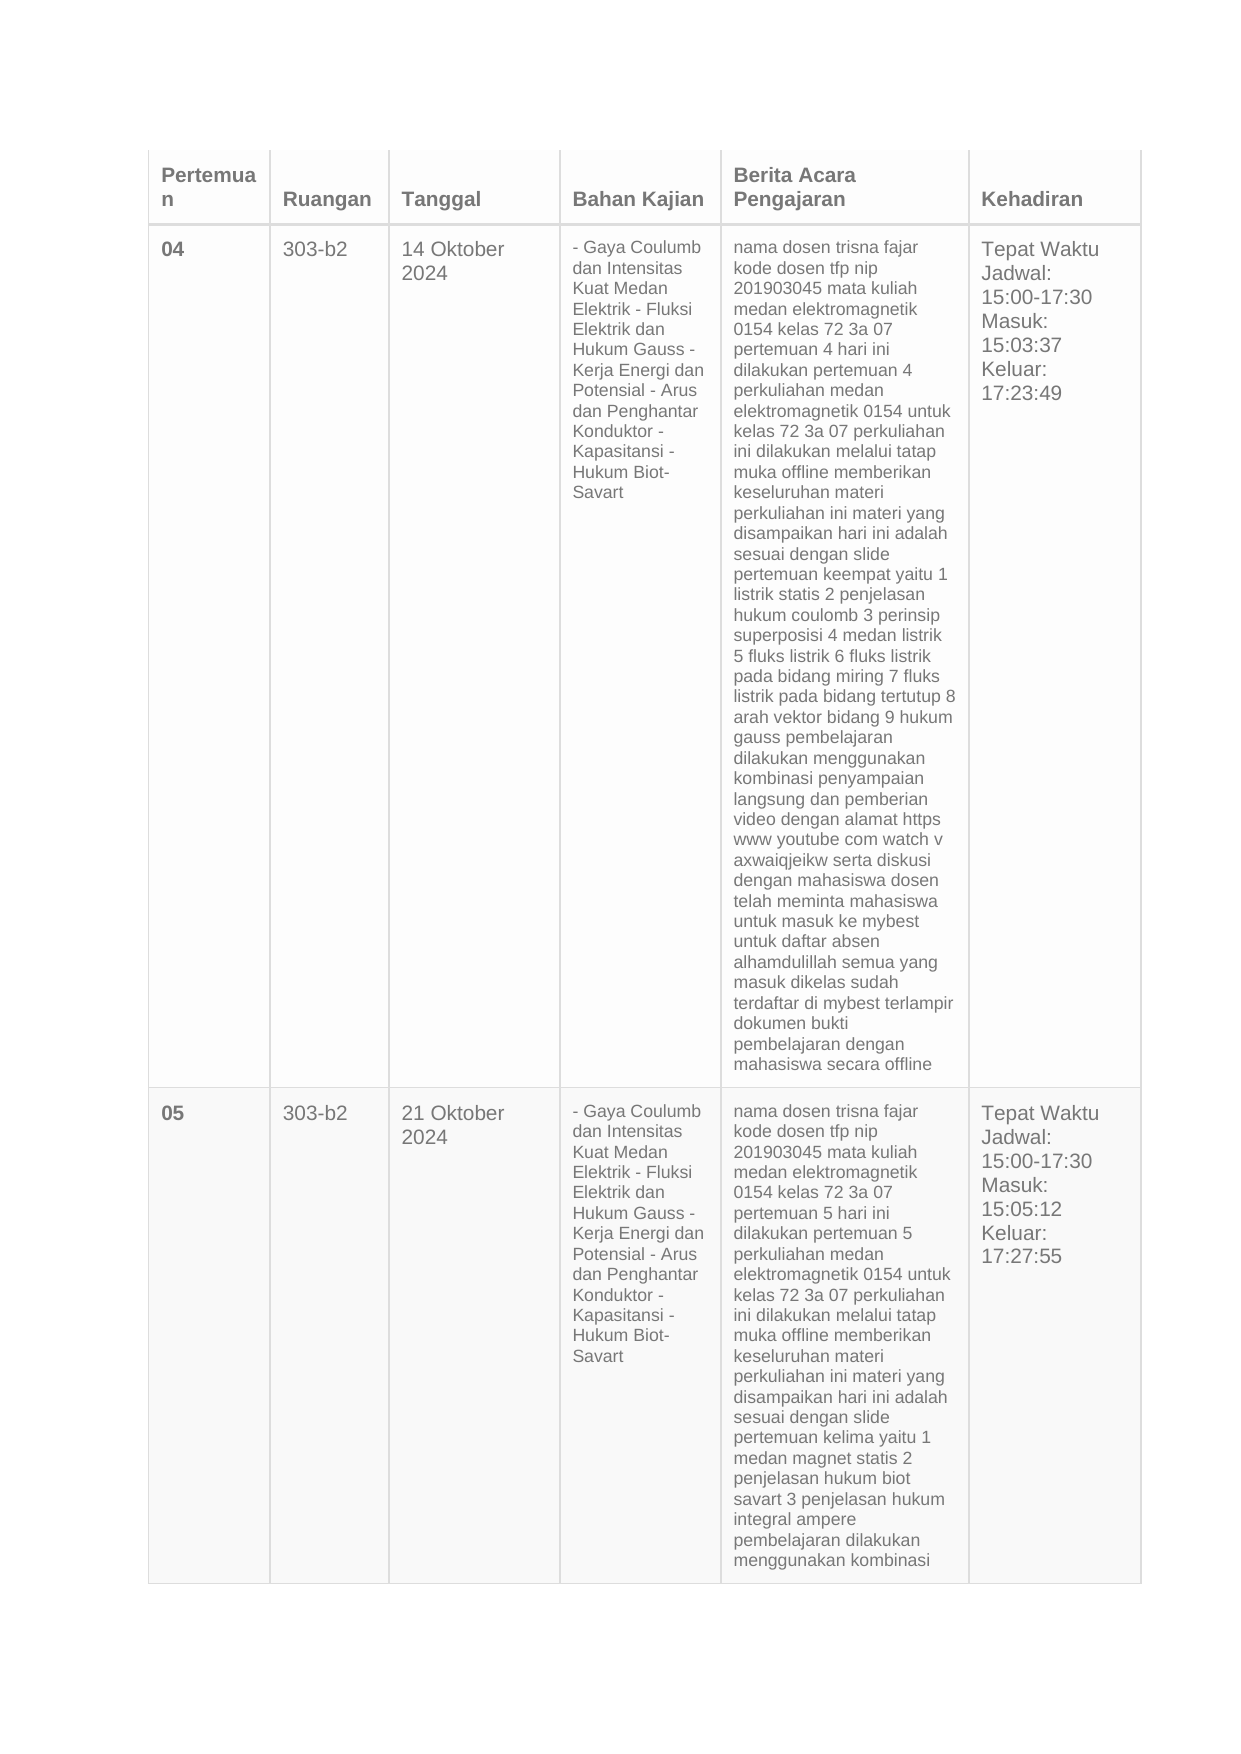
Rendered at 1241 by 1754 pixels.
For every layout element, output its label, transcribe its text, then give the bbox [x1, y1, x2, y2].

table_header Ruangan [271, 150, 388, 223]
table_cell 303-b2 [271, 226, 388, 1087]
table_cell 04 [149, 226, 269, 1087]
table_header Berita Acara Pengajaran [722, 150, 968, 223]
table_header Kehadiran [970, 150, 1140, 223]
table_cell nama dosen trisna fajar kode dosen tfp nip 201903045 mata kuliah medan elektromagnetik 0154 kelas 72 3a 07 pertemuan 4 hari ini dilakukan pertemuan 4 perkuliahan medan elektromagnetik 0154 untuk kelas 72 3a 07 perkuliahan ini dilakukan melalui tatap muka offline memberikan keseluruhan materi perkuliahan ini materi yang disampaikan hari ini adalah sesuai dengan slide pertemuan keempat yaitu 1 listrik statis 2 penjelasan hukum coulomb 3 perinsip superposisi 4 medan listrik 5 fluks listrik 6 fluks listrik pada bidang miring 7 fluks listrik pada bidang tertutup 8 arah vektor bidang 9 hukum gauss pembelajaran dilakukan menggunakan kombinasi penyampaian langsung dan pemberian video dengan alamat https www youtube com watch v axwaiqjeikw serta diskusi dengan mahasiswa dosen telah meminta mahasiswa untuk masuk ke mybest untuk daftar absen alhamdulillah semua yang masuk dikelas sudah terdaftar di mybest terlampir dokumen bukti pembelajaran dengan mahasiswa secara offline [722, 226, 968, 1087]
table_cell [722, 1088, 968, 1583]
table_cell 303-b2 [271, 1088, 388, 1583]
table_cell 14 Oktober 2024 [390, 226, 559, 1087]
table_cell Tepat Waktu Jadwal: 15:00-17:30 Masuk: 15:03:37 Keluar: 17:23:49 [970, 226, 1140, 1087]
table_cell 21 Oktober 2024 [390, 1088, 559, 1583]
table_header Tanggal [390, 150, 559, 223]
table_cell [970, 1088, 1140, 1583]
table_cell 05 [149, 1088, 269, 1583]
table_header Pertemuan [149, 150, 269, 223]
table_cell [561, 1088, 720, 1583]
table_header Bahan Kajian [561, 150, 720, 223]
